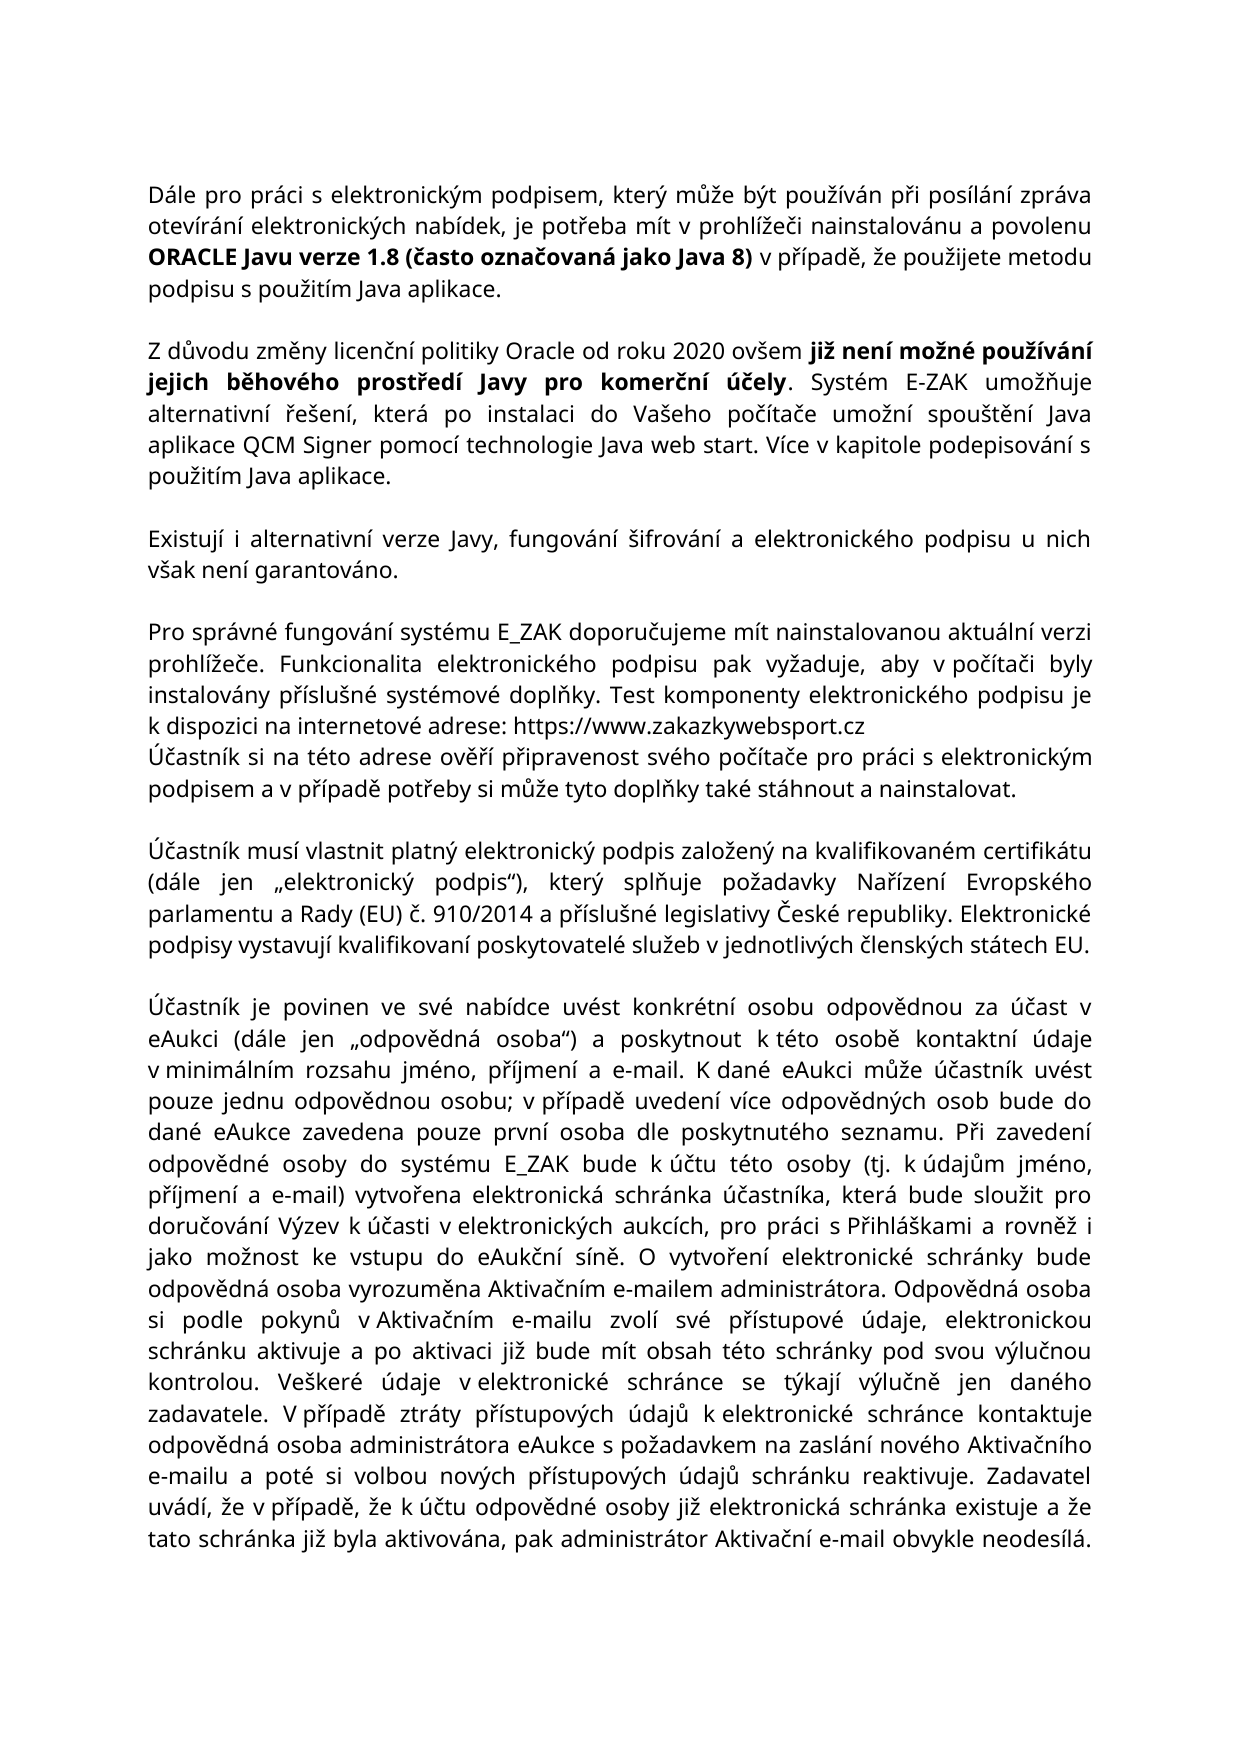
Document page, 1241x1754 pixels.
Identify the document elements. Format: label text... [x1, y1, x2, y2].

text Účastník musí vlastnit platný elektronický podpis založený na kvalifikovaném certifikátu (dále jen „elektronický podpis“), který splňuje požadavky Nařízení Evropského parlamentu a Rady (EU) č. 910/2014 a příslušné legislativy České republiky. Elektronické podpisy vystavují kvalifikovaní poskytovatelé služeb v jednotlivých členských státech EU. [148, 835, 1093, 960]
text Z důvodu změny licenční politiky Oracle od roku 2020 ovšem již není možné používání jejich běhového prostředí Javy pro komerční účely. Systém E-ZAK umožňuje alternativní řešení, která po instalaci do Vašeho počítače umožní spouštění Java aplikace QCM Signer pomocí technologie Java web start. Více v kapitole podepisování s použitím Java aplikace. [148, 335, 1093, 491]
text Pro správné fungování systému E_ZAK doporučujeme mít nainstalovanou aktuální verzi prohlížeče. Funkcionalita elektronického podpisu pak vyžaduje, aby v počítači byly instalovány příslušné systémové doplňky. Test komponenty elektronického podpisu je k dispozici na internetové adrese: https://www.zakazkywebsport.cz [148, 616, 1093, 741]
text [148, 991, 1093, 1554]
text Existují i alternativní verze Javy, fungování šifrování a elektronického podpisu u nich však není garantováno. [148, 523, 1093, 585]
text Účastník si na této adrese ověří připravenost svého počítače pro práci s elektronickým podpisem a v případě potřeby si může tyto doplňky také stáhnout a nainstalovat. [148, 741, 1093, 804]
text Dále pro práci s elektronickým podpisem, který může být používán při posílání zpráva otevírání elektronických nabídek, je potřeba mít v prohlížeči nainstalovánu a povolenu ORACLE Javu verze 1.8 (často označovaná jako Java 8) v případě, že použijete metodu podpisu s použitím Java aplikace. [148, 179, 1093, 304]
